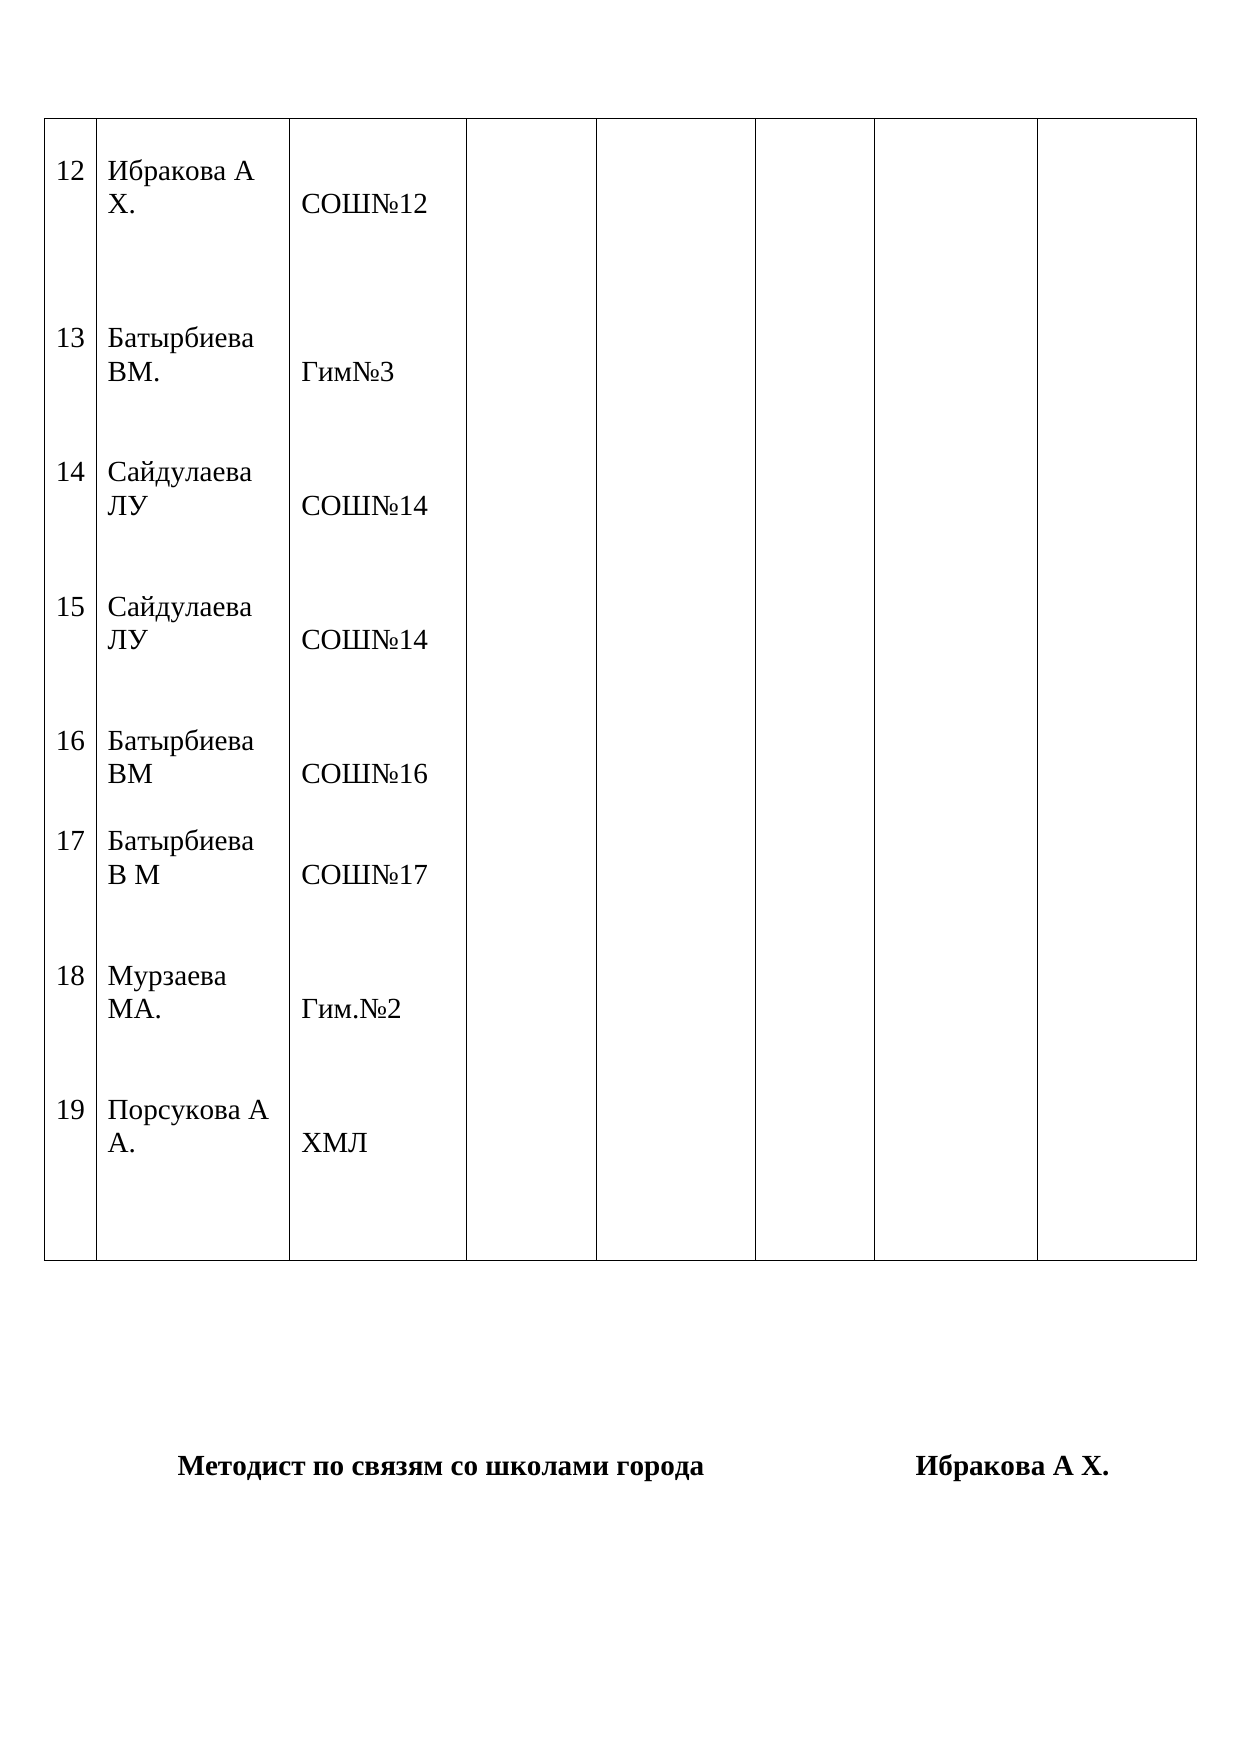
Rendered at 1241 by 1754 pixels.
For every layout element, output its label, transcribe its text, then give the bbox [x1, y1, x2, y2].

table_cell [290, 119, 466, 1259]
table_cell [756, 119, 874, 1259]
text Методист по связям со школами города Ибракова А Х. [177, 1448, 1152, 1482]
table_cell [467, 119, 596, 1259]
table_cell [875, 119, 1037, 1259]
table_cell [45, 119, 96, 1259]
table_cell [97, 119, 289, 1259]
table_cell [597, 119, 755, 1259]
table_cell [1038, 119, 1196, 1259]
